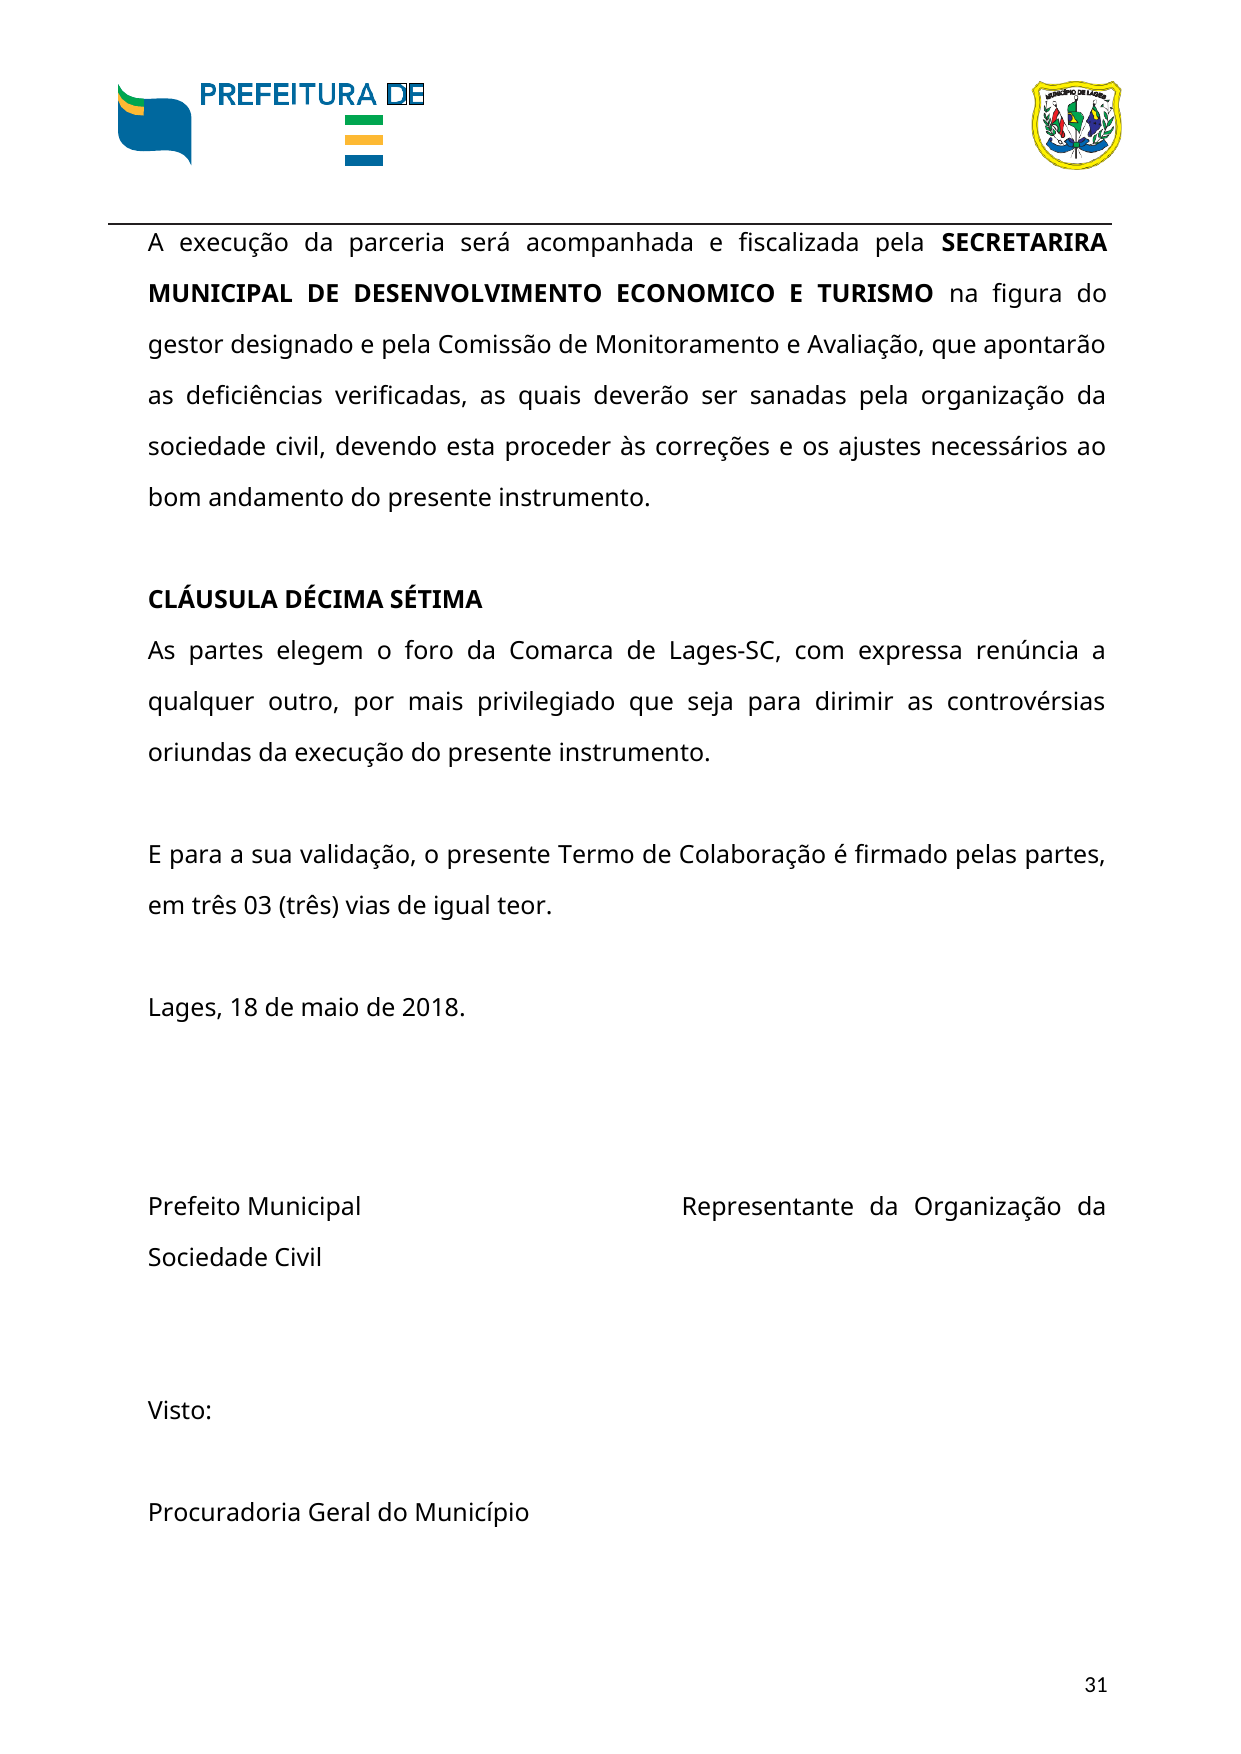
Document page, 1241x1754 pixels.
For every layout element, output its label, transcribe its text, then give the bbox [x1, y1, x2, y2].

text Lages, 18 de maio de 2018. [148, 990, 1107, 1024]
picture [323, 83, 331, 101]
picture [224, 97, 230, 105]
picture [279, 97, 289, 101]
picture [413, 88, 423, 92]
picture [343, 97, 349, 105]
picture [279, 88, 289, 92]
picture [261, 97, 271, 105]
picture [413, 97, 423, 101]
text Procuradoria Geral do Município [148, 1495, 591, 1529]
text As partes elegem o foro da Comarca de Lages-SC, com expressa renúncia a qualquer outro, por mais privilegiado que seja para dirimir as controvérsias oriundas da execução do presente instrumento. [148, 632, 1107, 769]
text CLÁUSULA DÉCIMA SÉTIMA [148, 581, 1107, 616]
picture [392, 88, 402, 101]
picture [362, 101, 372, 105]
text E para a sua validação, o presente Termo de Colaboração é firmado pelas partes, em três 03 (três) vias de igual teor. [148, 837, 1107, 922]
picture [1031, 81, 1122, 170]
picture [261, 88, 271, 92]
picture [310, 83, 321, 105]
picture [243, 97, 253, 101]
text A execução da parceria será acompanhada e fiscalizada pela SECRETARIRA MUNICIPAL DE DESENVOLVIMENTO ECONOMICO E TURISMO na figura do gestor designado e pela Comissão de Monitoramento e Avaliação, que apontarão as deficiências verificadas, as quais deverão ser sanadas pela organização da sociedade civil, devendo esta proceder às correções e os ajustes necessários ao bom andamento do presente instrumento. [148, 224, 1107, 513]
picture [370, 83, 377, 100]
picture [206, 95, 216, 105]
text Visto: [148, 1393, 591, 1427]
picture [243, 88, 253, 92]
picture [296, 83, 305, 105]
picture [351, 83, 364, 105]
text Prefeito Municipal Representante da Organização da Sociedade Civil [148, 1189, 1107, 1274]
